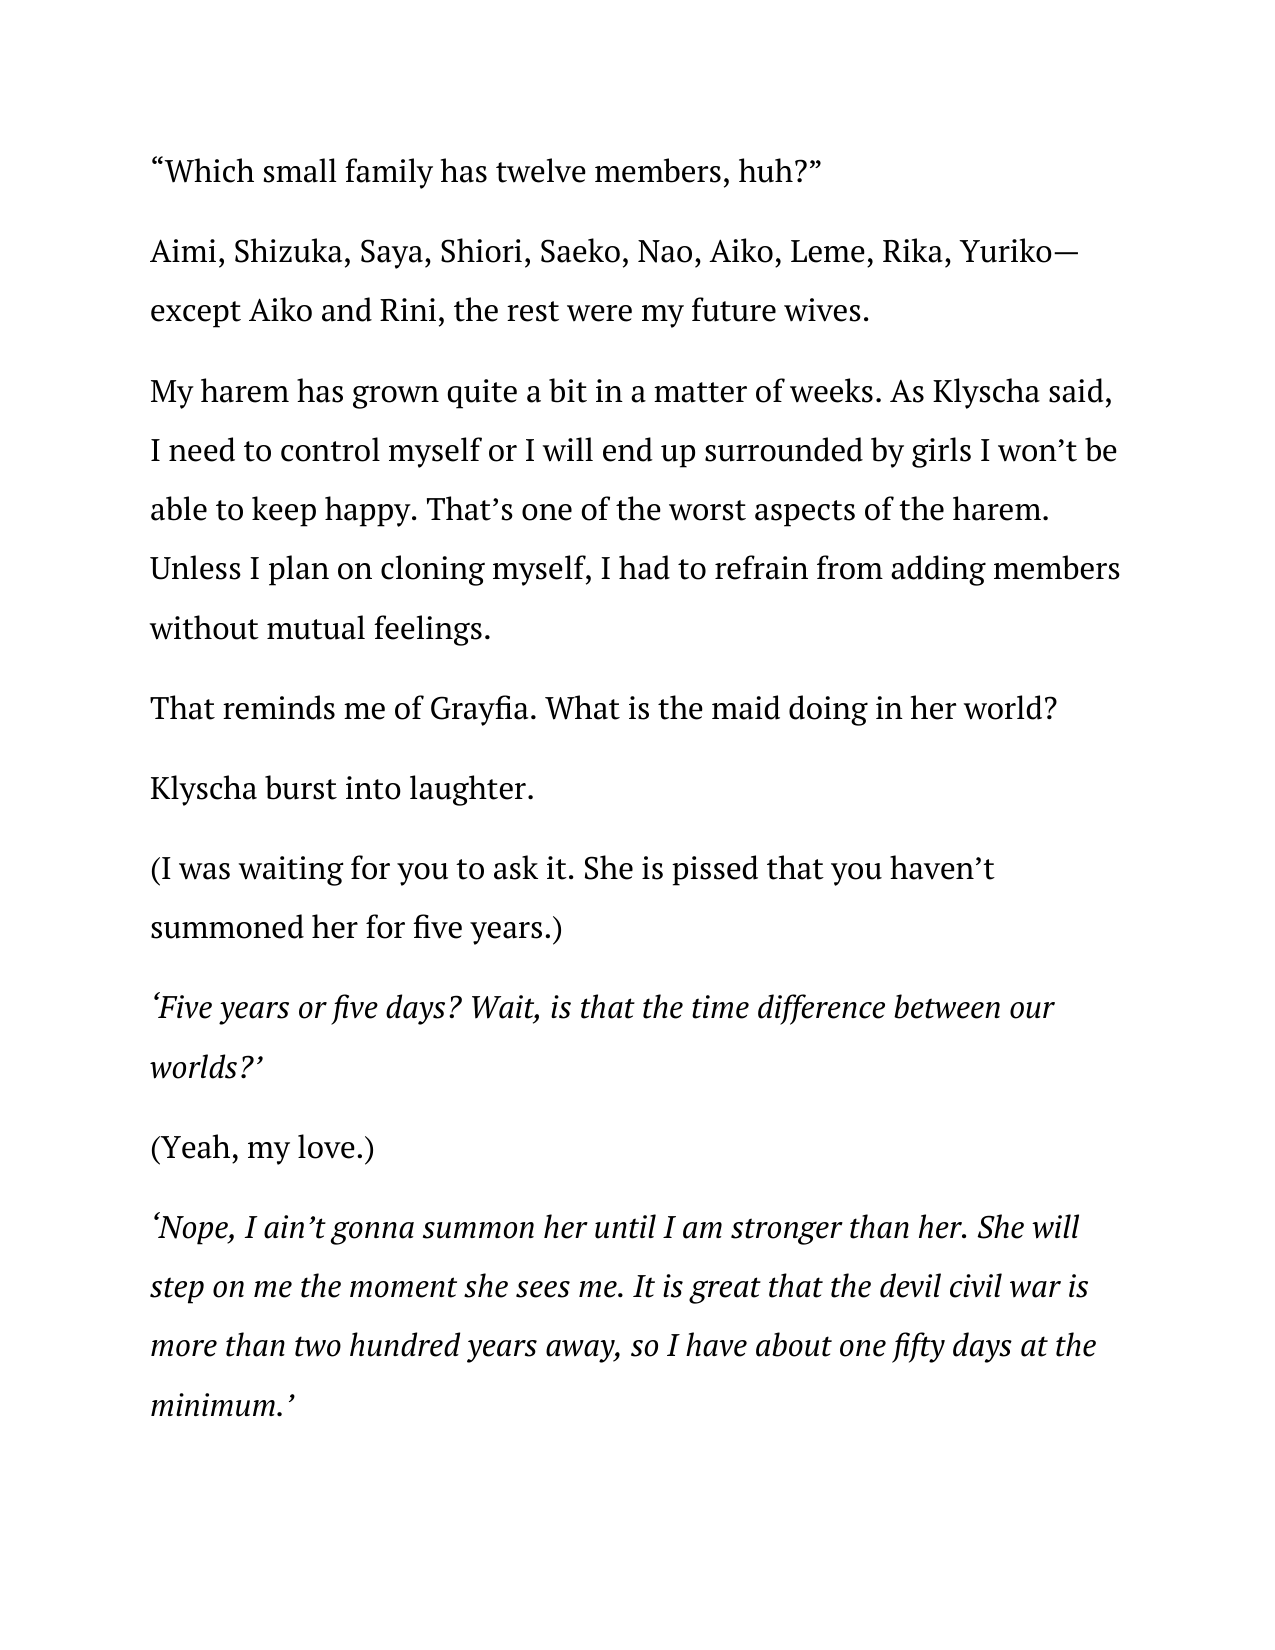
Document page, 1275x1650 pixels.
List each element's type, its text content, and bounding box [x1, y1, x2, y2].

text Aimi, Shizuka, Saya, Shiori, Saeko, Nao, Aiko, Leme, Rika, Yuriko—except Aiko and Rini, the rest were my future wives. [150, 230, 1125, 331]
text (Yeah, my love.) [150, 1126, 1125, 1167]
text Klyscha burst into laughter. [150, 767, 1125, 808]
text ‘Nope, I ain’t gonna summon her until I am stronger than her. She will step on me the moment she sees me. It is great that the devil civil war is more than two hundred years away, so I have about one fifty days at the minimum.’ [150, 1206, 1125, 1425]
text (I was waiting for you to ask it. She is pissed that you haven’t summoned her for five years.) [150, 847, 1125, 948]
text My harem has grown quite a bit in a matter of weeks. As Klyscha said, I need to control myself or I will end up surrounded by girls I won’t be able to keep happy. That’s one of the worst aspects of the harem. Unless I plan on cloning myself, I had to refrain from adding members without mutual feelings. [150, 369, 1125, 648]
text ‘Five years or five days? Wait, is that the time difference between our worlds?’ [150, 986, 1125, 1087]
text That reminds me of Grayfia. What is the maid doing in her world? [150, 687, 1125, 728]
text “Which small family has twelve members, huh?” [150, 150, 1125, 191]
